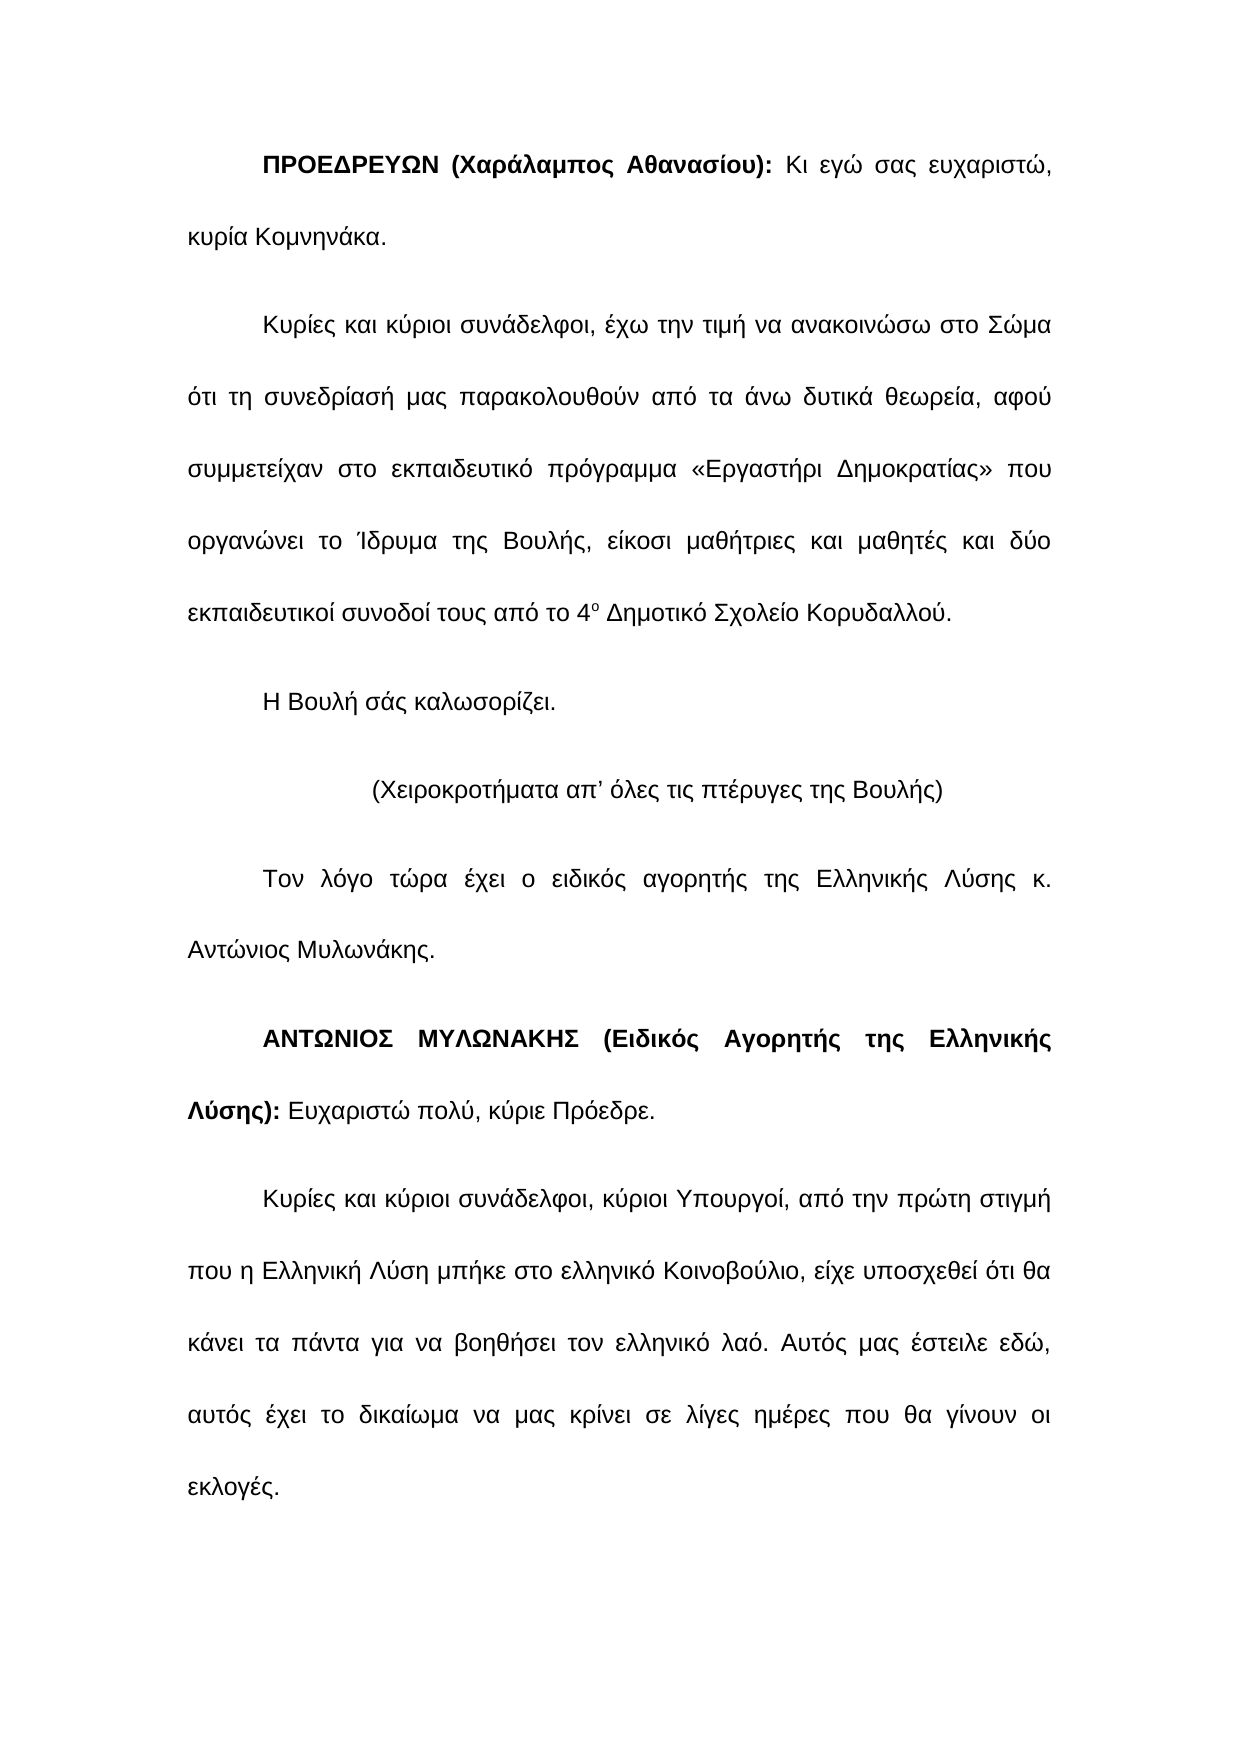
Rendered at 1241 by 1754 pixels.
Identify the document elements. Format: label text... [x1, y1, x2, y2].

text Κυρίες και κύριοι συνάδελφοι, κύριοι Υπουργοί, από την πρώτη στιγμή που η Ελληνική Λύση μπήκε στο ελληνικό Κοινοβούλιο, είχε υποσχεθεί ότι θα κάνει τα πάντα για να βοηθήσει τον ελληνικό λαό. Αυτός μας έστειλε εδώ, αυτός έχει το δικαίωμα να μας κρίνει σε λίγες ημέρες που θα γίνουν οι εκλογές. [187, 1184, 1053, 1501]
text (Χειροκροτήματα απ’ όλες τις πτέρυγες της Βουλής) [187, 775, 1053, 804]
text Η Βουλή σάς καλωσορίζει. [187, 686, 1053, 715]
text ΠΡΟΕΔΡΕΥΩΝ (Χαράλαμπος Αθανασίου): Κι εγώ σας ευχαριστώ, κυρία Κομνηνάκα. [187, 150, 1053, 251]
text ΑΝΤΩΝΙΟΣ ΜΥΛΩΝΑΚΗΣ (Ειδικός Αγορητής της Ελληνικής Λύσης): Ευχαριστώ πολύ, κύριε Πρόεδρε. [187, 1024, 1053, 1124]
text Τον λόγο τώρα έχει ο ειδικός αγορητής της Ελληνικής Λύσης κ. Αντώνιος Μυλωνάκης. [187, 863, 1053, 964]
text Κυρίες και κύριοι συνάδελφοι, έχω την τιμή να ανακοινώσω στο Σώμα ότι τη συνεδρίασή μας παρακολουθούν από τα άνω δυτικά θεωρεία, αφού συμμετείχαν στο εκπαιδευτικό πρόγραμμα «Εργαστήρι Δημοκρατίας» που οργανώνει το Ίδρυμα της Βουλής, είκοσι μαθήτριες και μαθητές και δύο εκπαιδευτικοί συνοδοί τους από το 4ο Δημοτικό Σχολείο Κορυδαλλού. [187, 310, 1053, 627]
